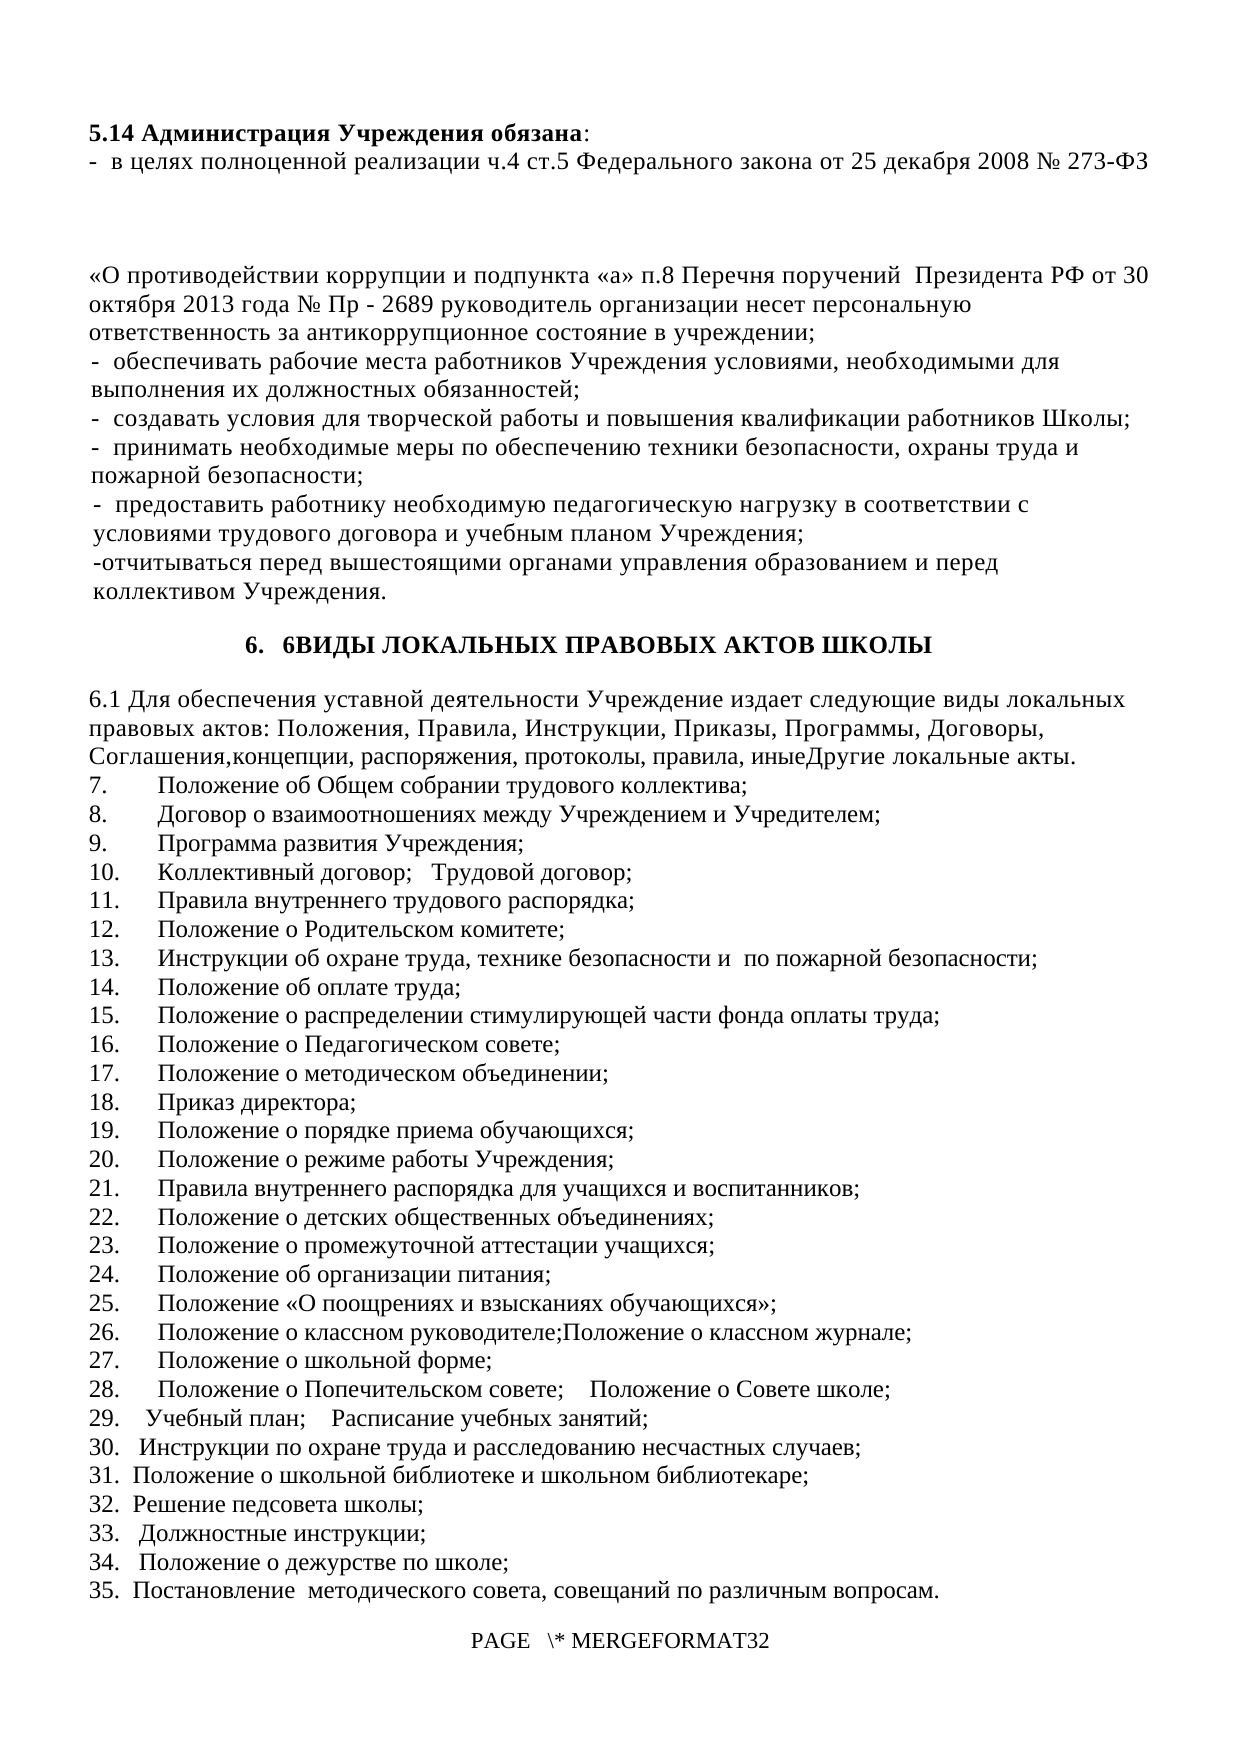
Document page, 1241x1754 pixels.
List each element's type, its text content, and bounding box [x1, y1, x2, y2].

list Положение о детских общественных объединениях; [89, 1202, 1152, 1231]
text 5.14 Администрация Учреждения обязана: [89, 118, 1152, 147]
list Положение о Попечительском совете; Положение о Совете школе; [89, 1374, 1152, 1403]
list Положение об Общем собрании трудового коллектива; [89, 771, 1152, 799]
list Положение о школьной форме; [89, 1346, 1152, 1374]
list Решение педсовета школы; [89, 1489, 1152, 1518]
list Коллективный договор; Трудовой договор; [89, 857, 1152, 886]
list Постановление методического совета, совещаний по различным вопросам. [89, 1576, 1152, 1604]
list Инструкции по охране труда и расследованию несчастных случаев; [89, 1432, 1152, 1461]
text - обеспечивать рабочие места работников Учреждения условиями, необходимыми для выполнения их должностных обязанностей; [91, 346, 1137, 403]
list Положение о классном руководителе;Положение о классном журнале; [89, 1317, 1152, 1346]
list Правила внутреннего распорядка для учащихся и воспитанников; [89, 1173, 1152, 1202]
list 6ВИДЫ ЛОКАЛЬНЫХ ПРАВОВЫХ АКТОВ ШКОЛЫ [245, 636, 1152, 658]
list Положение о дежурстве по школе; [89, 1547, 1152, 1576]
list Положение о методическом объединении; [89, 1058, 1152, 1087]
list Положение о режиме работы Учреждения; [89, 1144, 1152, 1173]
list Положение о порядке приема обучающихся; [89, 1116, 1152, 1144]
list Должностные инструкции; [89, 1518, 1152, 1547]
list Положение об оплате труда; [89, 972, 1152, 1001]
list Инструкции об охране труда, технике безопасности и по пожарной безопасности; [89, 943, 1152, 972]
list Положение «О поощрениях и взысканиях обучающихся»; [89, 1288, 1152, 1317]
list Правила внутреннего трудового распорядка; [89, 886, 1152, 914]
list Положение о Педагогическом совете; [89, 1029, 1208, 1058]
text - в целях полноценной реализации ч.4 ст.5 Федерального закона от 25 декабря 2008 № 273-ФЗ [89, 147, 1152, 175]
text 6.1 Для обеспечения уставной деятельности Учреждение издает следующие виды локальных правовых актов: Положения, Правила, Инструкции, Приказы, Программы, Договоры, Соглашения,концепции, распоряжения, протоколы, правила, иныеДругие локальные акты. [89, 685, 1135, 771]
text «О противодействии коррупции и подпункта «а» п.8 Перечня поручений Президента РФ от 30 октября 2013 года № Пр - 2689 руководитель организации несет персональную ответственность за антикоррупционное состояние в учреждении; [89, 261, 1152, 346]
list Учебный план; Расписание учебных занятий; [89, 1403, 1152, 1432]
list Положение о школьной библиотеке и школьном библиотекаре; [89, 1461, 1152, 1489]
text - предоставить работнику необходимую педагогическую нагрузку в соответствии с условиями трудового договора и учебным планом Учреждения; -отчитываться перед вышестоящими органами управления образованием и перед коллективом Учреждения. [93, 489, 1135, 605]
list Положение о промежуточной аттестации учащихся; [89, 1231, 1152, 1259]
list Договор о взаимоотношениях между Учреждением и Учредителем; [89, 799, 1152, 828]
list Положение о распределении стимулирующей части фонда оплаты труда; [89, 1001, 1152, 1029]
list Положение об организации питания; [89, 1259, 1152, 1288]
list Программа развития Учреждения; [89, 828, 1152, 857]
text - создавать условия для творческой работы и повышения квалификации работников Школы; - принимать необходимые меры по обеспечению техники безопасности, охраны труда и пожарной безопасности; [91, 403, 1137, 489]
list Положение о Родительском комитете; [89, 914, 1152, 943]
list Приказ директора; [89, 1087, 1152, 1116]
